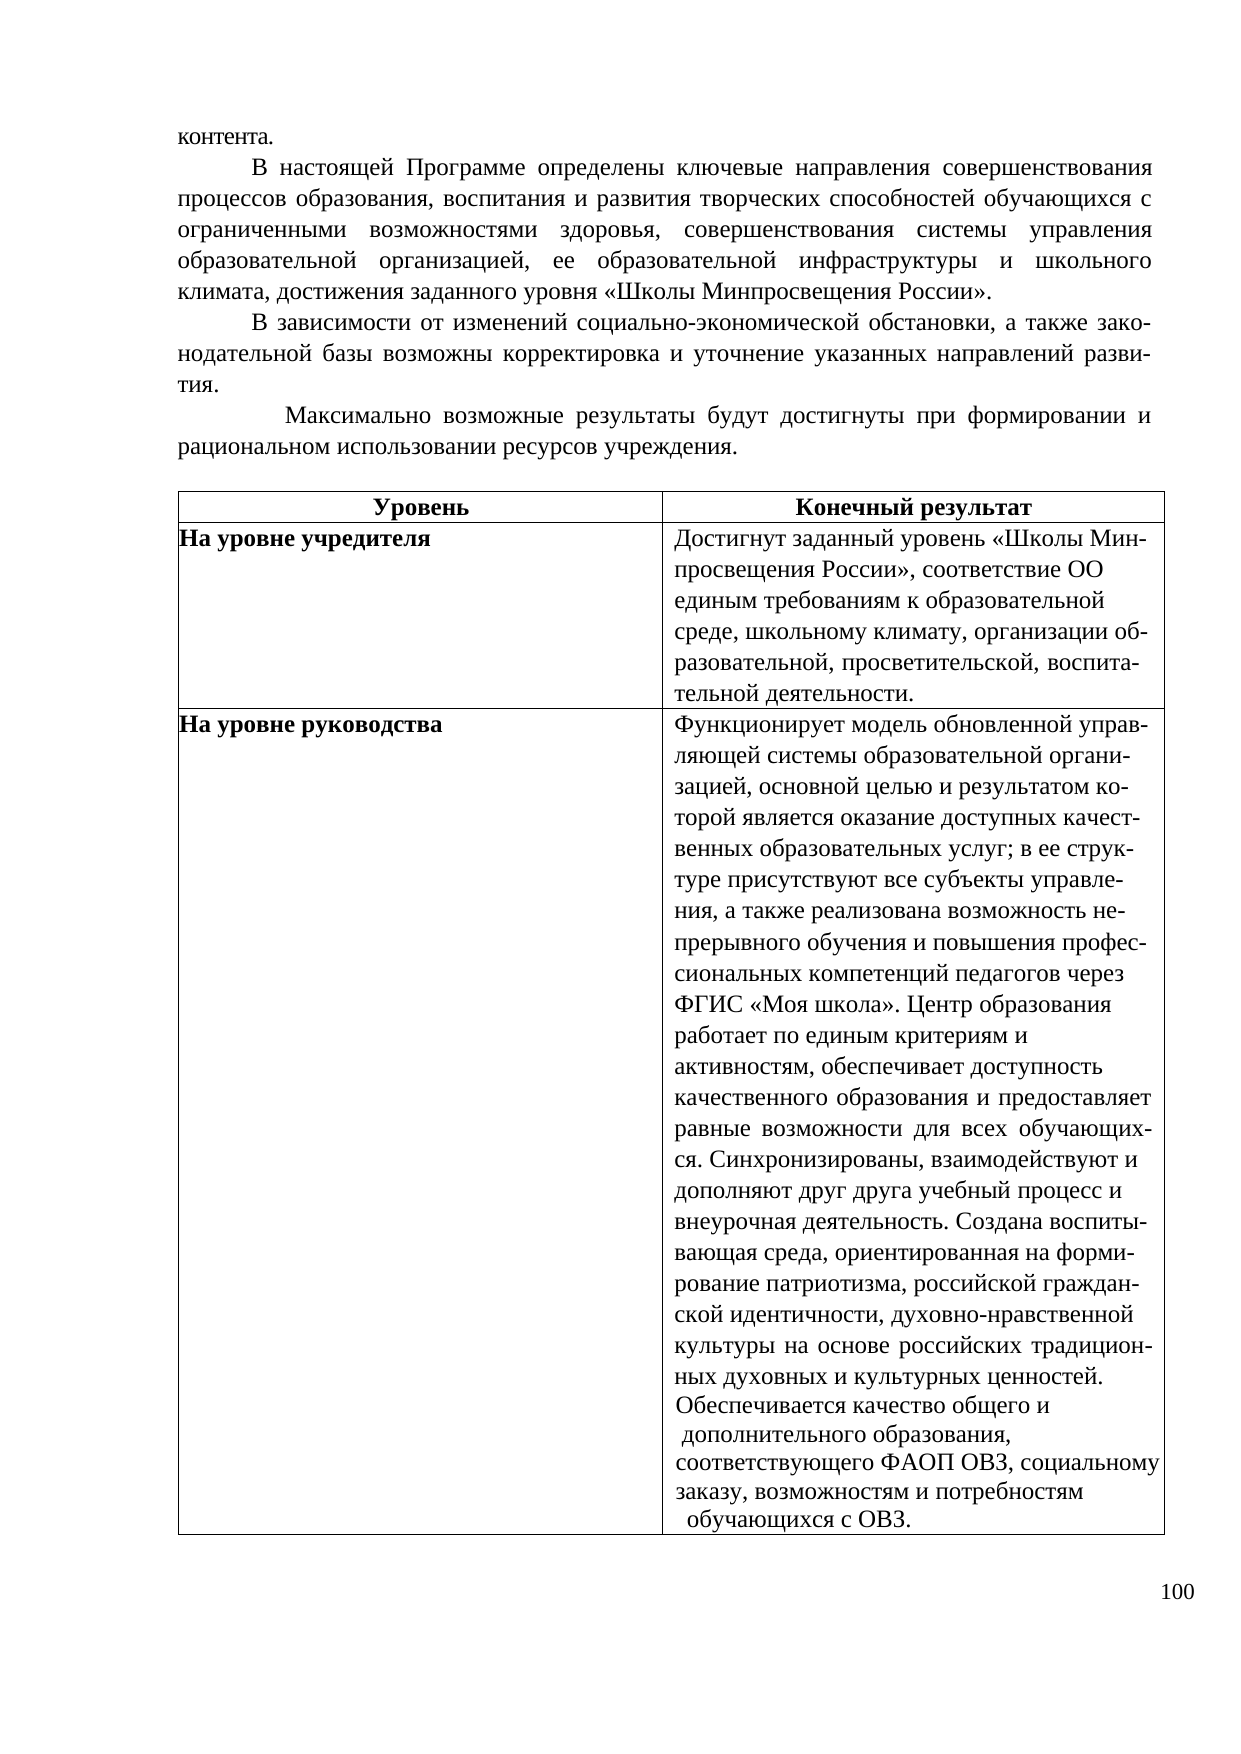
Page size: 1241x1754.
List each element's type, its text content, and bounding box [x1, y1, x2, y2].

table_cell На уровне учредителя [179, 523, 662, 708]
text В настоящей Программе определены ключевые направления совершенствования процессов образования, воспитания и развития творческих способностей обучающихся с ограниченными возможностями здоровья, совершенствования системы управления образовательной организацией, ее образовательной инфраструктуры и школьного климата, достижения заданного уровня «Школы Минпросвещения России». [177, 152, 1153, 305]
table_cell На уровне руководства [179, 709, 662, 1533]
table_cell Достигнут заданный уровень «Школы Мин- просвещения России», соответствие ОО единым требованиям к образовательной среде, школьному климату, организации об- разовательной, просветительской, воспита- тельной деятельности. [663, 523, 1164, 708]
text Максимально возможные результаты будут достигнуты при формировании и рациональном использовании ресурсов учреждения. [177, 400, 1152, 460]
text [177, 121, 1153, 149]
table_header Конечный результат [663, 492, 1164, 522]
table_cell Функционирует модель обновленной управ- ляющей системы образовательной органи- зацией, основной целью и результатом ко- торой является оказание доступных качест- венных образовательных услуг; в ее струк- туре присутствуют все субъекты управле- ния, а также реализована возможность не- прерывного обучения и повышения профес- сиональных компетенций педагогов через ФГИС «Моя школа». Центр образования работает по единым критериям и активностям, обеспечивает доступность качественного образования и предоставляет равные возможности для всех обучающих- ся. Синхронизированы, взаимодействуют и дополняют друг друга учебный процесс и внеурочная деятельность. Создана воспиты- вающая среда, ориентированная на форми- рование патриотизма, российской граждан- ской идентичности, духовно-нравственной культуры на основе российских традицион- ных духовных и культурных ценностей. Обеспечивается качество общего и дополнительного образования, соответствующего ФАОП ОВЗ, социальному заказу, возможностям и потребностям обучающихся с ОВЗ. [663, 709, 1164, 1533]
text В зависимости от изменений социально-экономической обстановки, а также зако- нодательной базы возможны корректировка и уточнение указанных направлений разви- тия. [177, 307, 1152, 398]
table_header Уровень [179, 492, 662, 522]
